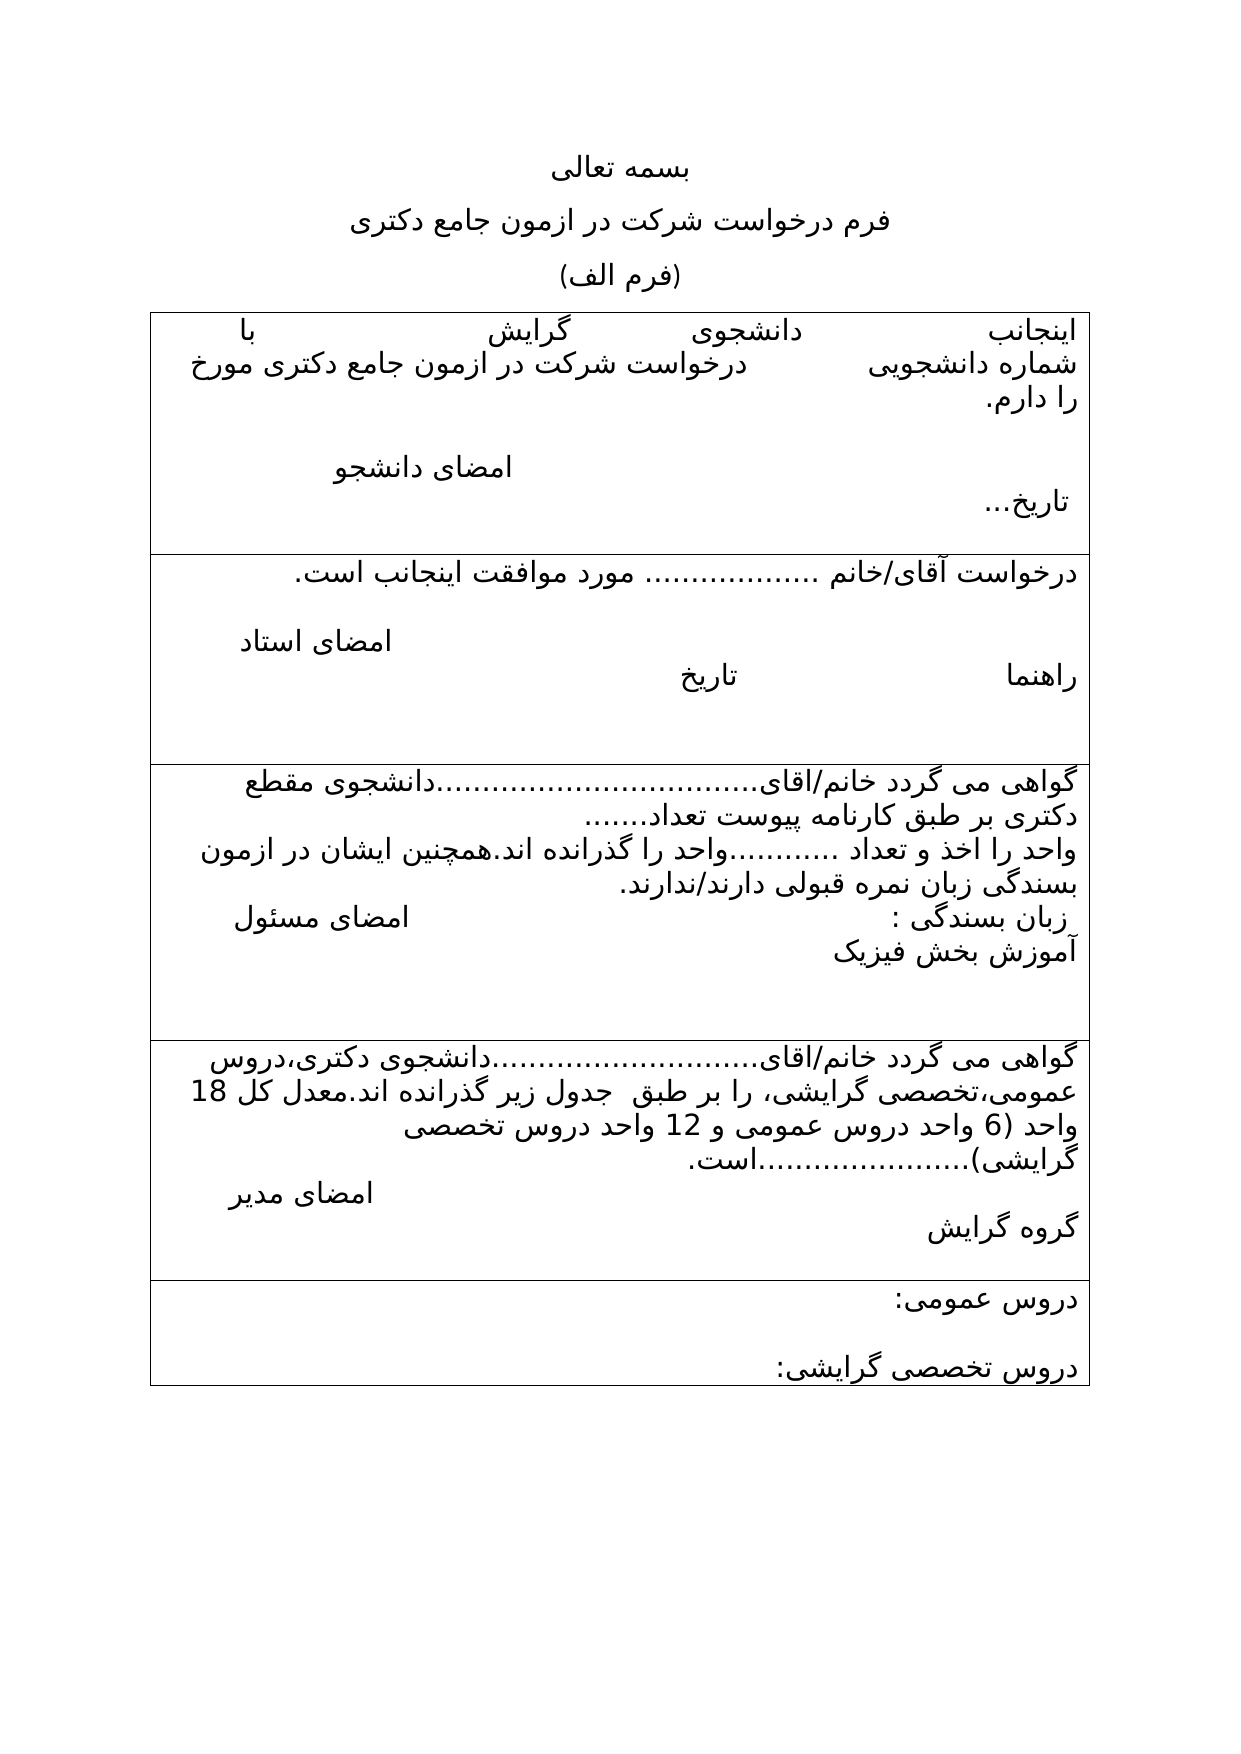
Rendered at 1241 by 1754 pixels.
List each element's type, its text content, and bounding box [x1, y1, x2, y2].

text بسمه تعالی [150, 150, 1090, 184]
table_cell درخواست آقای/خانم ................... مورد موافقت اینجانب است. امضای استاد راهنما تاریخ [151, 555, 1089, 764]
table_cell دروس عمومی: دروس تخصصی گرایشی: [151, 1281, 1089, 1385]
table_cell گواهی می گردد خانم/اقای...................................دانشجوی مقطع دکتری بر طبق کارنامه پیوست تعداد....... واحد را اخذ و تعداد ............واحد را گذرانده اند.همچنین ایشان در ازمون بسندگی زبان نمره قبولی دارند/ندارند. زبان بسندگی : امضای مسئول آموزش بخش فیزیک [151, 765, 1089, 1040]
text فرم درخواست شرکت در ازمون جامع دکتری [150, 203, 1090, 237]
table_cell گواهی می گردد خانم/اقای.............................دانشجوی دکتری،دروس عمومی،تخصصی گرایشی، را بر طبق جدول زیر گذرانده اند.معدل کل 18 واحد (6 واحد دروس عمومی و 12 واحد دروس تخصصی گرایشی).......................است. امضای مدیر گروه گرایش [151, 1041, 1089, 1280]
text (فرم الف) [150, 257, 1090, 292]
table_header اینجانب دانشجوی گرایش با شماره دانشجویی درخواست شرکت در ازمون جامع دکتری مورخ را دارم. امضای دانشجو تاریخ... [151, 313, 1089, 554]
